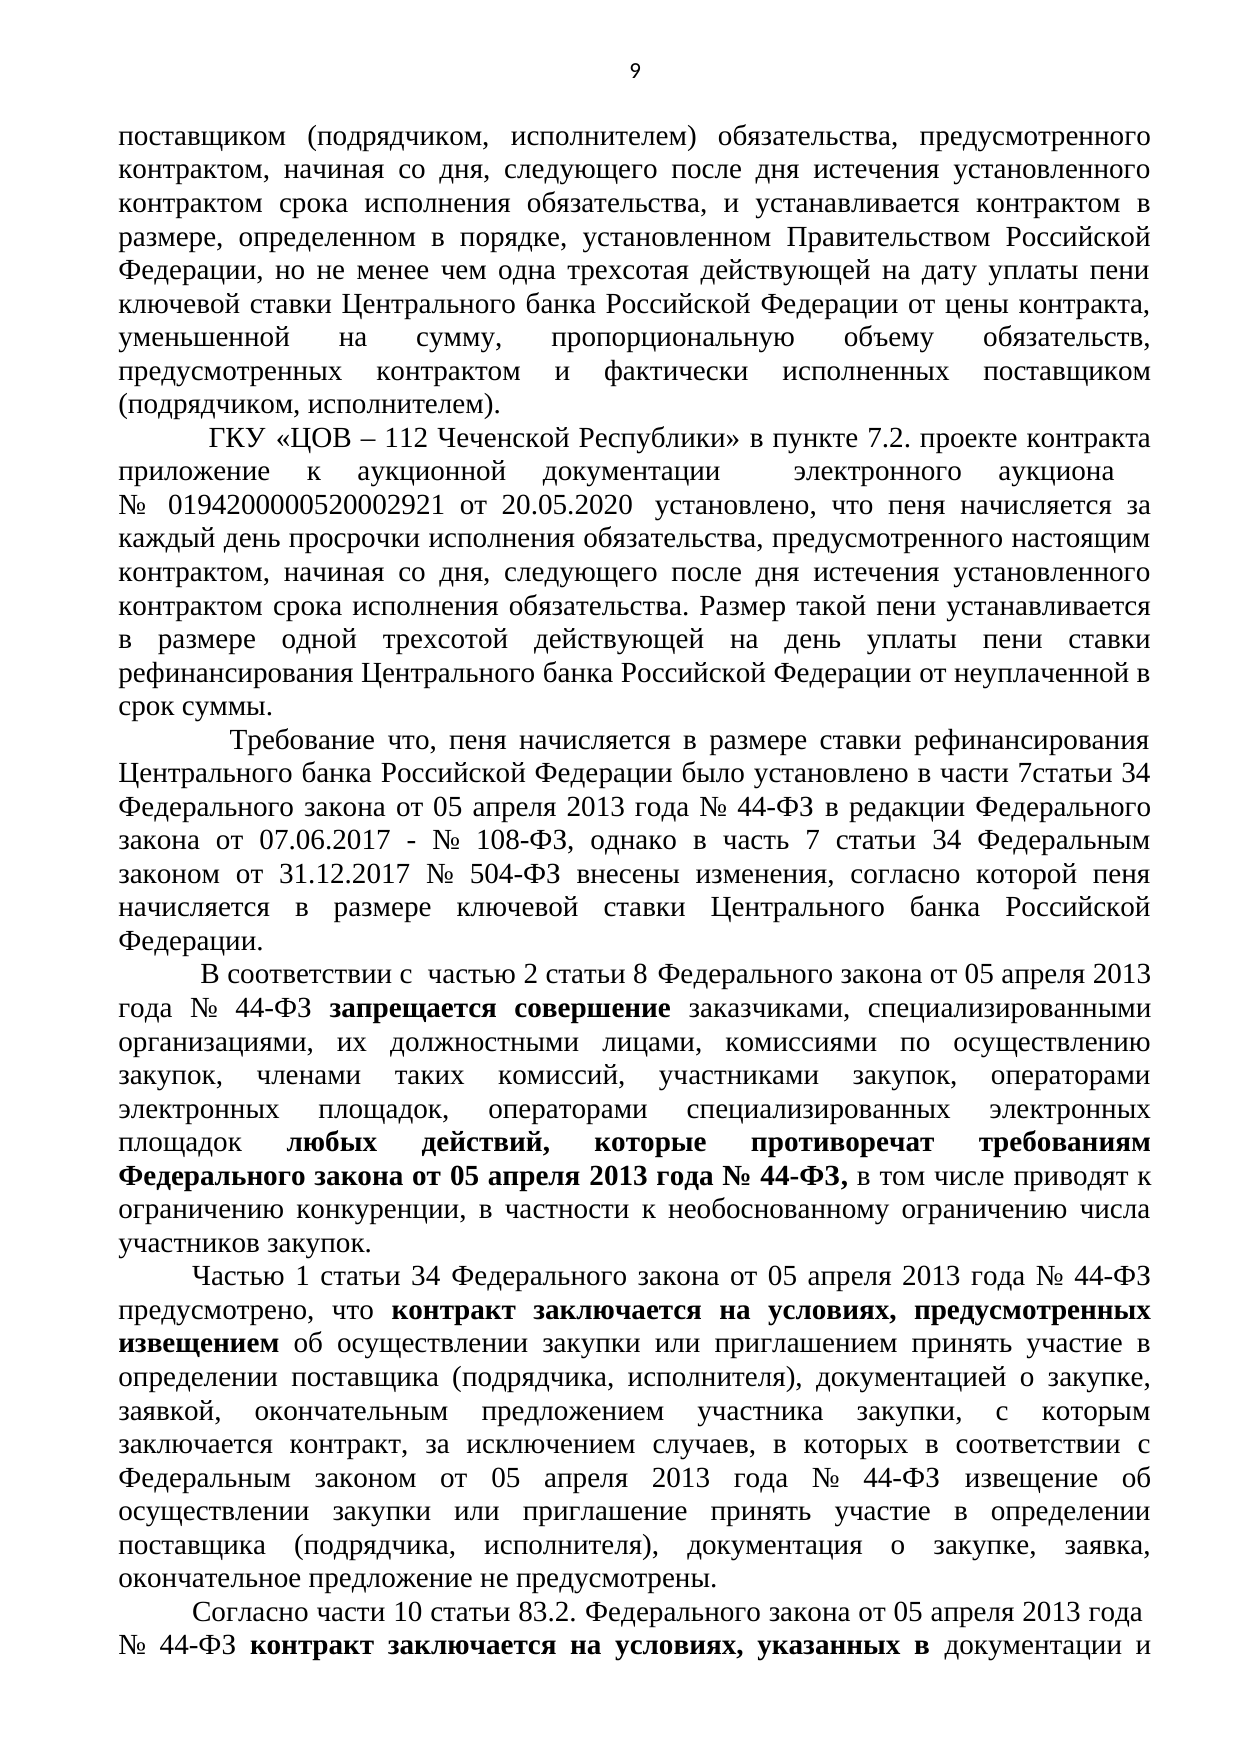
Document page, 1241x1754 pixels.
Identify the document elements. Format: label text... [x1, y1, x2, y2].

text Частью 1 статьи 34 Федерального закона от 05 апреля 2013 года № 44-ФЗ предусмотрено, что контракт заключается на условиях, предусмотренных извещением об осуществлении закупки или приглашением принять участие в определении поставщика (подрядчика, исполнителя), документацией о закупке, заявкой, окончательным предложением участника закупки, с которым заключается контракт, за исключением случаев, в которых в соответствии с Федеральным законом от 05 апреля 2013 года № 44-ФЗ извещение об осуществлении закупки или приглашение принять участие в определении поставщика (подрядчика, исполнителя), документация о закупке, заявка, окончательное предложение не предусмотрены. [118, 1258, 1152, 1594]
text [118, 1594, 1152, 1661]
text ГКУ «ЦОВ – 112 Чеченской Республики» в пункте 7.2. проекте контракта приложение к аукционной документации электронного аукциона № от 20.05.2020 установлено, что пеня начисляется за каждый день просрочки исполнения обязательства, предусмотренного настоящим контрактом, начиная со дня, следующего после дня истечения установленного контрактом срока исполнения обязательства. Размер такой пени устанавливается в размере одной трехсотой действующей на день уплаты пени ставки рефинансирования Центрального банка Российской Федерации от неуплаченной в срок суммы. [118, 420, 1152, 722]
text В соответствии с частью 2 статьи 8 Федерального закона от 05 апреля 2013 года № 44-ФЗ запрещается совершение заказчиками, специализированными организациями, их должностными лицами, комиссиями по осуществлению закупок, членами таких комиссий, участниками закупок, операторами электронных площадок, операторами специализированных электронных площадок любых действий, которые противоречат требованиям Федерального закона от 05 апреля 2013 года № 44-ФЗ, в том числе приводят к ограничению конкуренции, в частности к необоснованному ограничению числа участников закупок. [118, 957, 1152, 1258]
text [118, 118, 1152, 420]
text Требование что, пеня начисляется в размере ставки рефинансирования Центрального банка Российской Федерации было установлено в части 7статьи 34 Федерального закона от 05 апреля 2013 года № 44-ФЗ в редакции Федерального закона от 07.06.2017 - № 108-ФЗ, однако в часть 7 статьи 34 Федеральным законом от 31.12.2017 № 504-ФЗ внесены изменения, согласно которой пеня начисляется в размере ключевой ставки Центрального банка Российской Федерации. [118, 722, 1152, 957]
